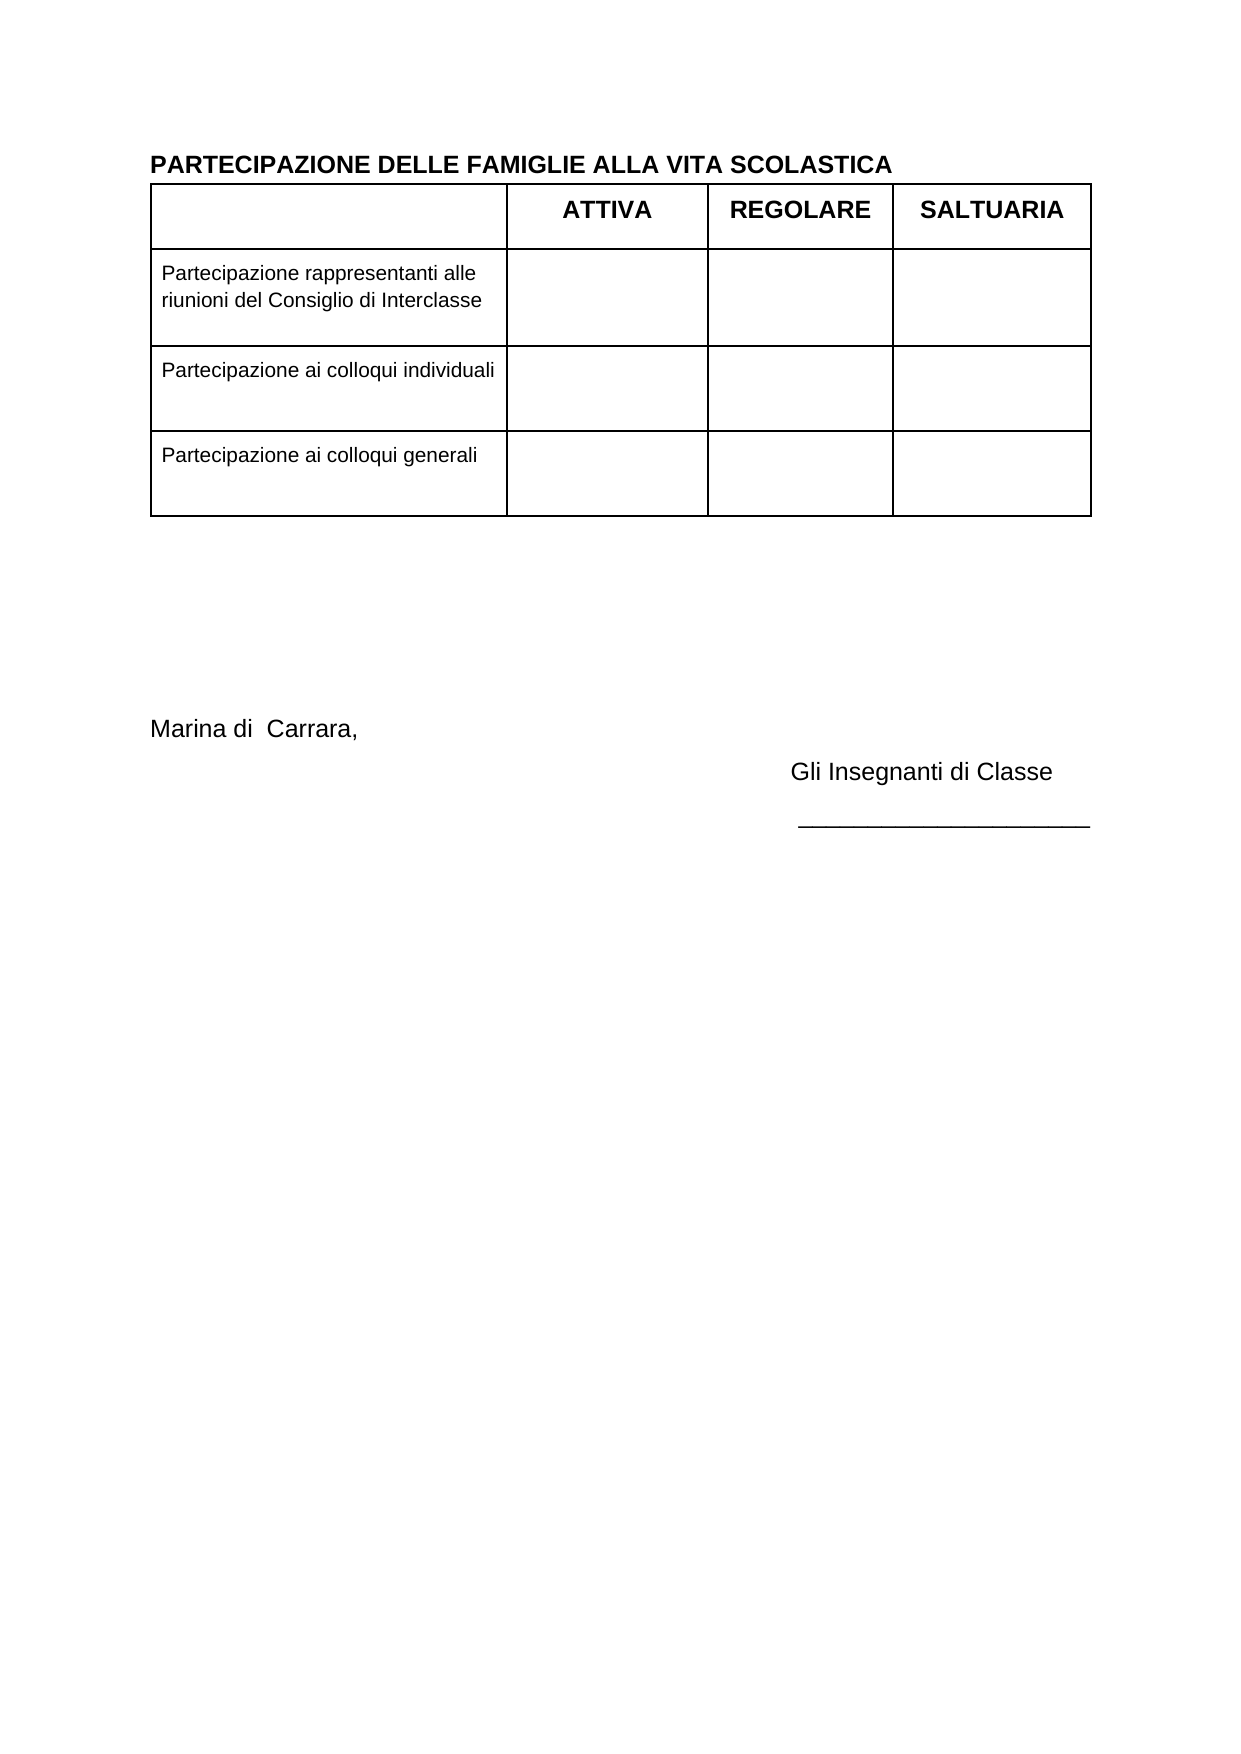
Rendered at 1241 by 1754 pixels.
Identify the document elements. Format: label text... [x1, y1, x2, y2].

table_cell [709, 250, 892, 345]
text PARTECIPAZIONE DELLE FAMIGLIE ALLA VITA SCOLASTICA [150, 150, 1090, 179]
text Marina di Carrara, [150, 714, 1090, 743]
table_header ATTIVA [508, 185, 707, 248]
table_cell Partecipazione rappresentanti alle riunioni del Consiglio di Interclasse [152, 250, 506, 345]
table_cell Partecipazione ai colloqui generali [152, 432, 506, 515]
table_header REGOLARE [709, 185, 892, 248]
table_cell [709, 347, 892, 430]
table_cell Partecipazione ai colloqui individuali [152, 347, 506, 430]
table_header SALTUARIA [894, 185, 1090, 248]
table_cell [894, 347, 1090, 430]
table_cell [508, 432, 707, 515]
table_header [152, 185, 506, 248]
table_cell [894, 432, 1090, 515]
table_cell [508, 347, 707, 430]
table_cell [709, 432, 892, 515]
table_cell [894, 250, 1090, 345]
table_cell [508, 250, 707, 345]
text Gli Insegnanti di Classe _____________________ [150, 757, 1090, 829]
